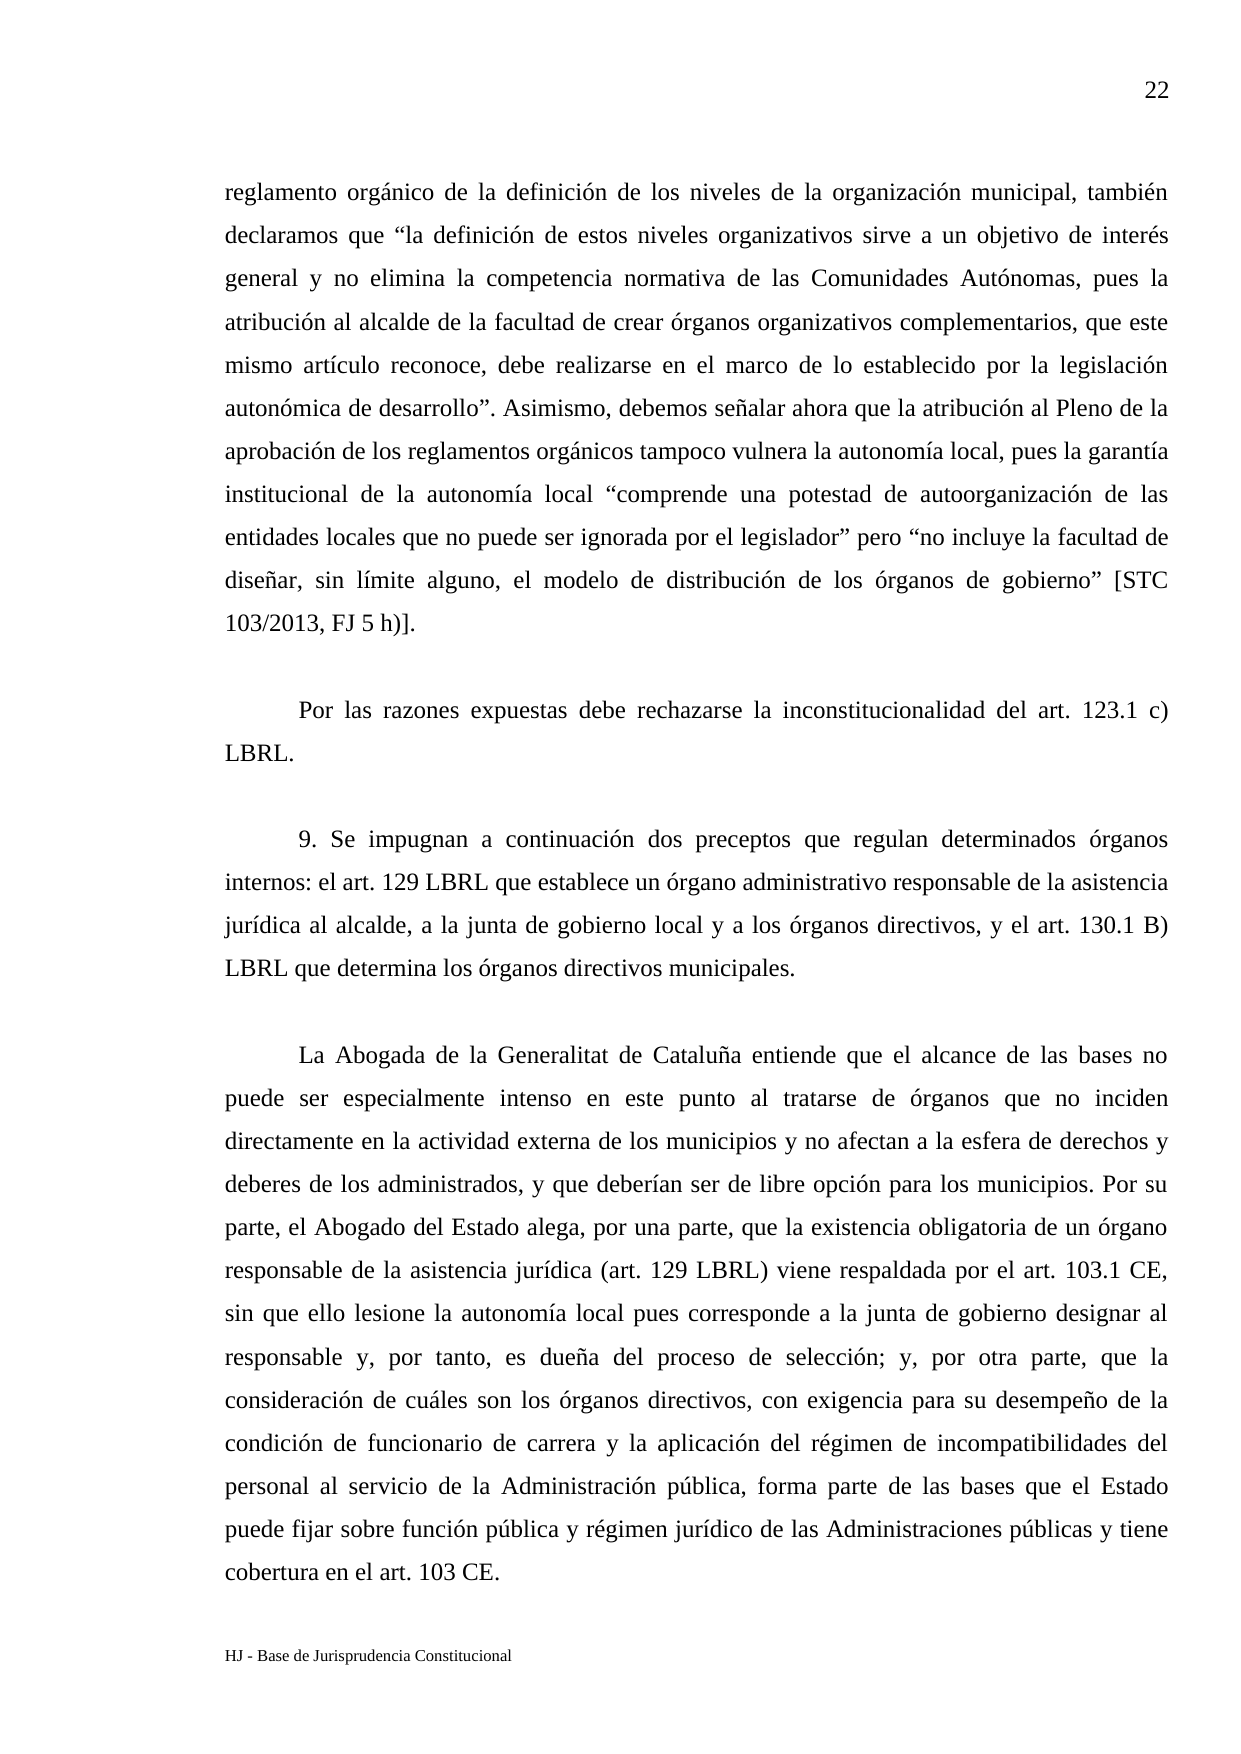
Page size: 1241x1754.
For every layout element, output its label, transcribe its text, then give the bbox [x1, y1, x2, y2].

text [224, 177, 1169, 637]
text Por las razones expuestas debe rechazarse la inconstitucionalidad del art. 123.1 c) LBRL. [224, 695, 1169, 767]
text La Abogada de la Generalitat de Cataluña entiende que el alcance de las bases no puede ser especialmente intenso en este punto al tratarse de órganos que no inciden directamente en la actividad externa de los municipios y no afectan a la esfera de derechos y deberes de los administrados, y que deberían ser de libre opción para los municipios. Por su parte, el Abogado del Estado alega, por una parte, que la existencia obligatoria de un órgano responsable de la asistencia jurídica (art. 129 LBRL) viene respaldada por el art. 103.1 CE, sin que ello lesione la autonomía local pues corresponde a la junta de gobierno designar al responsable y, por tanto, es dueña del proceso de selección; y, por otra parte, que la consideración de cuáles son los órganos directivos, con exigencia para su desempeño de la condición de funcionario de carrera y la aplicación del régimen de incompatibilidades del personal al servicio de la Administración pública, forma parte de las bases que el Estado puede fijar sobre función pública y régimen jurídico de las Administraciones públicas y tiene cobertura en el art. 103 CE. [224, 1040, 1169, 1586]
text 9. Se impugnan a continuación dos preceptos que regulan determinados órganos internos: el art. 129 LBRL que establece un órgano administrativo responsable de la asistencia jurídica al alcalde, a la junta de gobierno local y a los órganos directivos, y el art. 130.1 B) LBRL que determina los órganos directivos municipales. [224, 824, 1169, 982]
